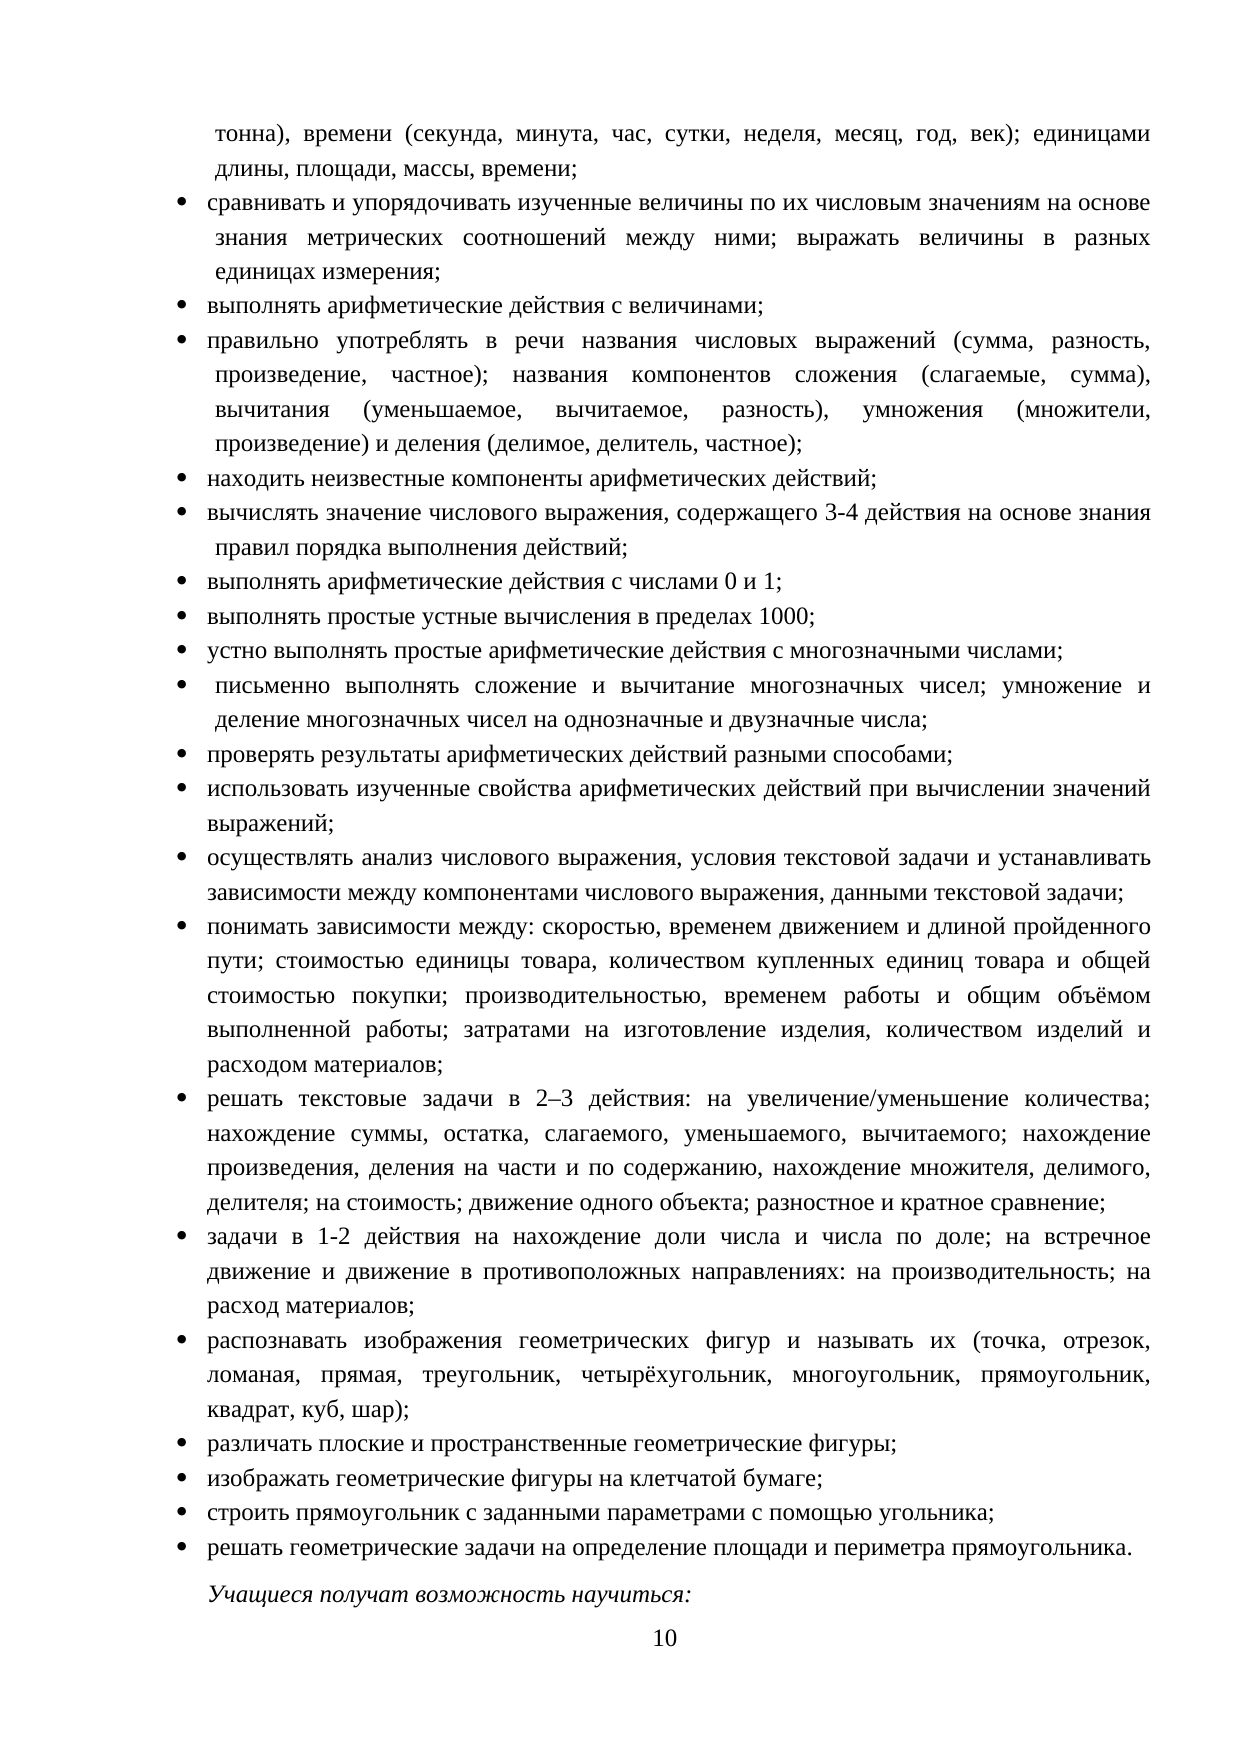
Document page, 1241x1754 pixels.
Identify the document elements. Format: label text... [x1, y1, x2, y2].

list находить неизвестные компоненты арифметических действий; [177, 463, 1152, 492]
list решать текстовые задачи в 2–3 действия: на увеличение/уменьшение количества; нахождение суммы, остатка, слагаемого, уменьшаемого, вычитаемого; нахождение произведения, деления на части и по содержанию, нахождение множителя, делимого, делителя; на стоимость; движение одного объекта; разностное и кратное сравнение; [177, 1083, 1152, 1216]
list устно выполнять простые арифметические действия с многозначными числами; [177, 635, 1152, 664]
list проверять результаты арифметических действий разными способами; [177, 739, 1152, 767]
list различать плоские и пространственные геометрические фигуры; [177, 1428, 1152, 1457]
list сравнивать и упорядочивать изученные величины по их числовым значениям на основе знания метрических соотношений между ними; выражать величины в разных единицах измерения; [177, 187, 1152, 285]
text Учащиеся получат возможность научиться: [207, 1579, 1152, 1607]
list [177, 118, 1152, 181]
list изображать геометрические фигуры на клетчатой бумаге; [177, 1463, 1152, 1492]
list вычислять значение числового выражения, содержащего 3-4 действия на основе знания правил порядка выполнения действий; [177, 497, 1152, 561]
list задачи в 1-2 действия на нахождение доли числа и числа по доле; на встречное движение и движение в противоположных направлениях: на производительность; на расход материалов; [177, 1221, 1152, 1319]
list понимать зависимости между: скоростью, временем движением и длиной пройденного пути; стоимостью единицы товара, количеством купленных единиц товара и общей стоимостью покупки; производительностью, временем работы и общим объёмом выполненной работы; затратами на изготовление изделия, количеством изделий и расходом материалов; [177, 911, 1152, 1078]
list решать геометрические задачи на определение площади и периметра прямоугольника. [177, 1532, 1152, 1561]
list правильно употреблять в речи названия числовых выражений (сумма, разность, произведение, частное); названия компонентов сложения (слагаемые, сумма), вычитания (уменьшаемое, вычитаемое, разность), умножения (множители, произведение) и деления (делимое, делитель, частное); [177, 325, 1152, 457]
list распознавать изображения геометрических фигур и называть их (точка, отрезок, ломаная, прямая, треугольник, четырёхугольник, многоугольник, прямоугольник, квадрат, куб, шар); [177, 1325, 1152, 1423]
list осуществлять анализ числового выражения, условия текстовой задачи и устанавливать зависимости между компонентами числового выражения, данными текстовой задачи; [177, 842, 1152, 905]
list письменно выполнять сложение и вычитание многозначных чисел; умножение и деление многозначных чисел на однозначные и двузначные числа; [177, 670, 1152, 733]
list выполнять простые устные вычисления в пределах 1000; [177, 601, 1152, 629]
list использовать изученные свойства арифметических действий при вычислении значений выражений; [177, 773, 1152, 836]
list строить прямоугольник с заданными параметрами с помощью угольника; [177, 1497, 1152, 1526]
list выполнять арифметические действия с величинами; [177, 291, 1152, 319]
list выполнять арифметические действия с числами 0 и 1; [177, 566, 1152, 595]
